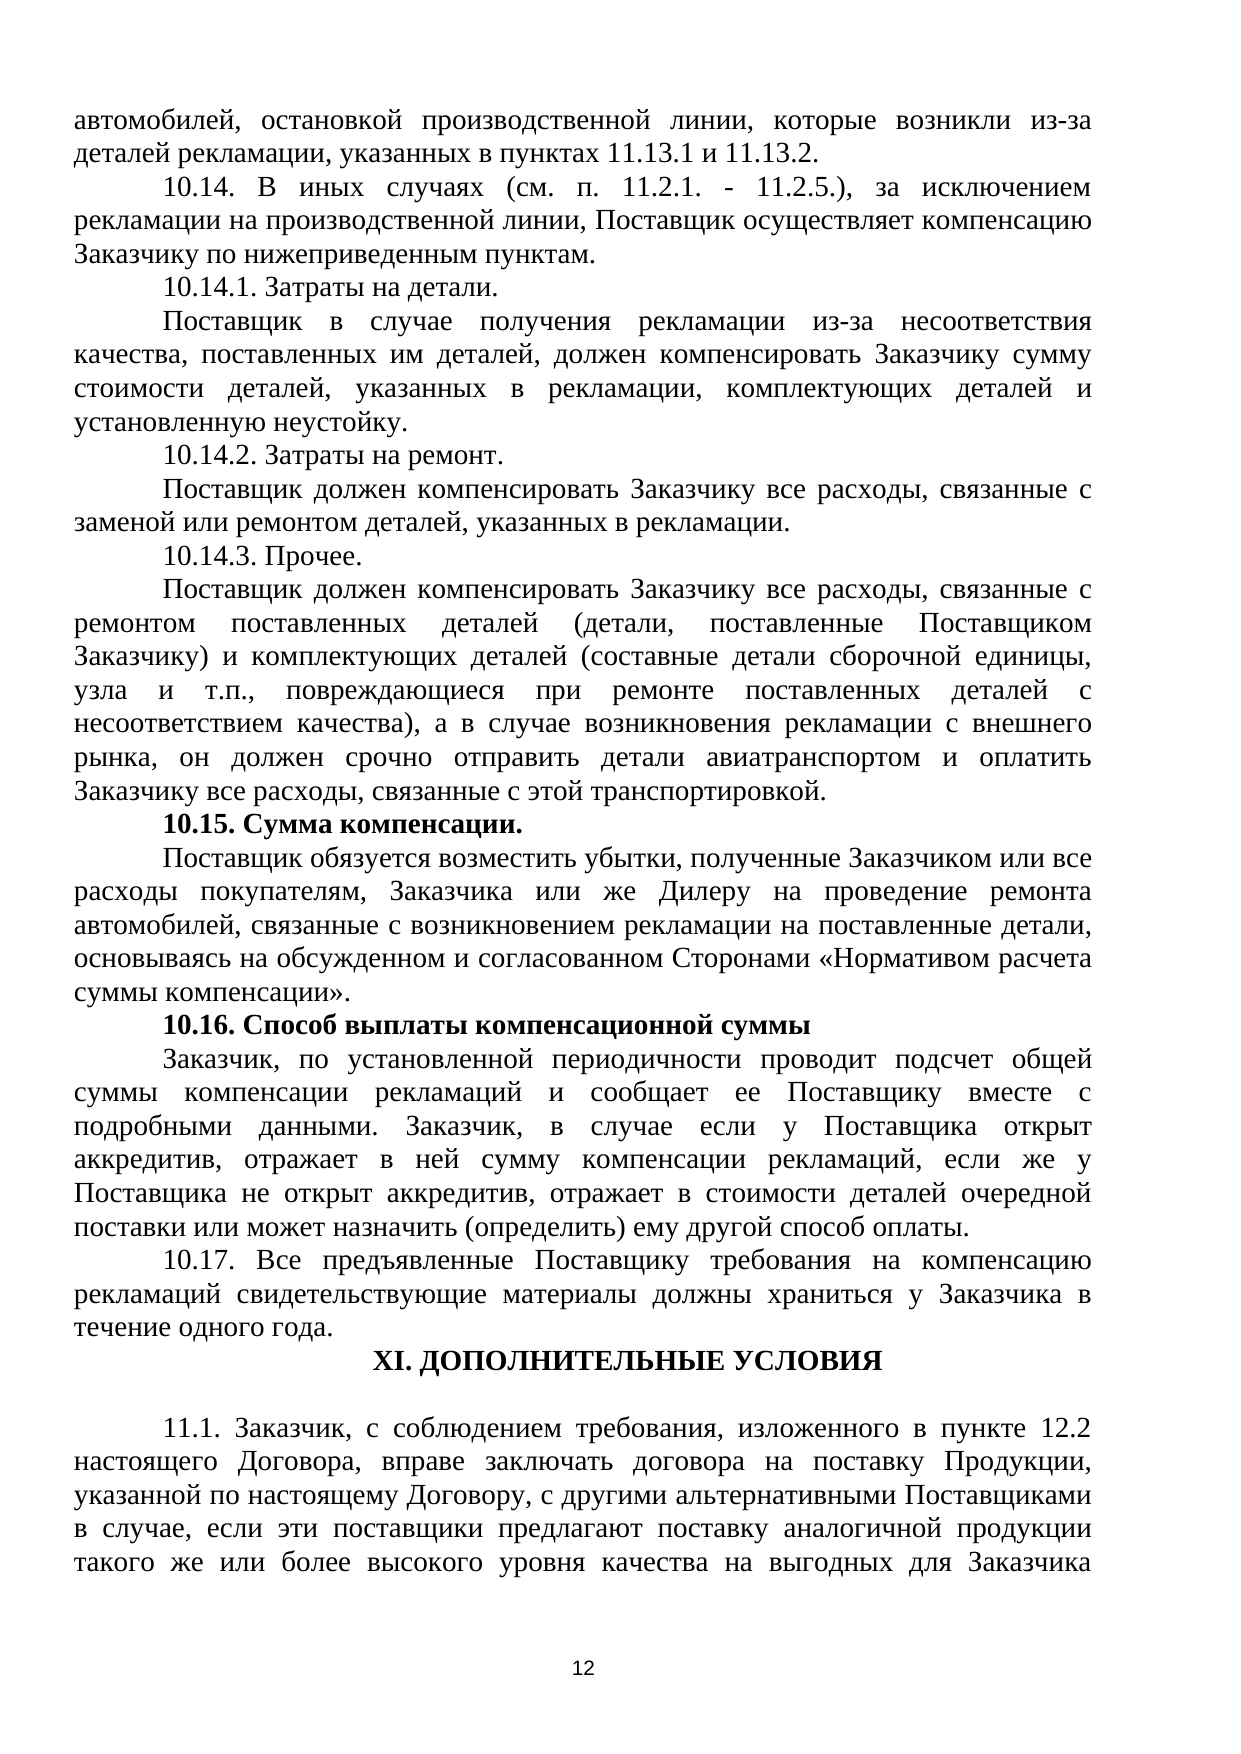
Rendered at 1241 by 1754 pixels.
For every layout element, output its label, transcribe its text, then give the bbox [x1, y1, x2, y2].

text Поставщик обязуется возместить убытки, полученные Заказчиком или все расходы покупателям, Заказчика или же Дилеру на проведение ремонта автомобилей, связанные с возникновением рекламации на поставленные детали, основываясь на обсужденном и согласованном Сторонами «Нормативом расчета суммы компенсации». [74, 840, 1093, 1007]
text Поставщик в случае получения рекламации из-за несоответствия качества, поставленных им деталей, должен компенсировать Заказчику сумму стоимости деталей, указанных в рекламации, комплектующих деталей и установленную неустойку. [74, 303, 1093, 437]
text 10.17. Все предъявленные Поставщику требования на компенсацию рекламаций свидетельствующие материалы должны храниться у Заказчика в течение одного года. [74, 1242, 1093, 1343]
text 10.14.2. Затраты на ремонт. [74, 437, 1093, 471]
text 10.14. В иных случаях (см. п. 11.2.1. - 11.2.5.), за исключением рекламации на производственной линии, Поставщик осуществляет компенсацию Заказчику по нижеприведенным пунктам. [74, 169, 1093, 269]
text 10.14.1. Затраты на детали. [74, 269, 1093, 303]
text Поставщик должен компенсировать Заказчику все расходы, связанные с заменой или ремонтом деталей, указанных в рекламации. [74, 471, 1093, 538]
text 10.15. Сумма компенсации. [74, 806, 1093, 840]
text XI. ДОПОЛНИТЕЛЬНЫЕ УСЛОВИЯ [74, 1343, 1093, 1376]
text Поставщик должен компенсировать Заказчику все расходы, связанные с ремонтом поставленных деталей (детали, поставленные Поставщиком Заказчику) и комплектующих деталей (составные детали сборочной единицы, узла и т.п., повреждающиеся при ремонте поставленных деталей с несоответствием качества), а в случае возникновения рекламации с внешнего рынка, он должен срочно отправить детали авиатранспортом и оплатить Заказчику все расходы, связанные с этой транспортировкой. [74, 571, 1093, 806]
text 10.14.3. Прочее. [74, 538, 1093, 571]
text 10.16. Способ выплаты компенсационной суммы [74, 1007, 1093, 1041]
text Заказчик, по установленной периодичности проводит подсчет общей суммы компенсации рекламаций и сообщает ее Поставщику вместе с подробными данными. Заказчик, в случае если у Поставщика открыт аккредитив, отражает в ней сумму компенсации рекламаций, если же у Поставщика не открыт аккредитив, отражает в стоимости деталей очередной поставки или может назначить (определить) ему другой способ оплаты. [74, 1041, 1093, 1242]
